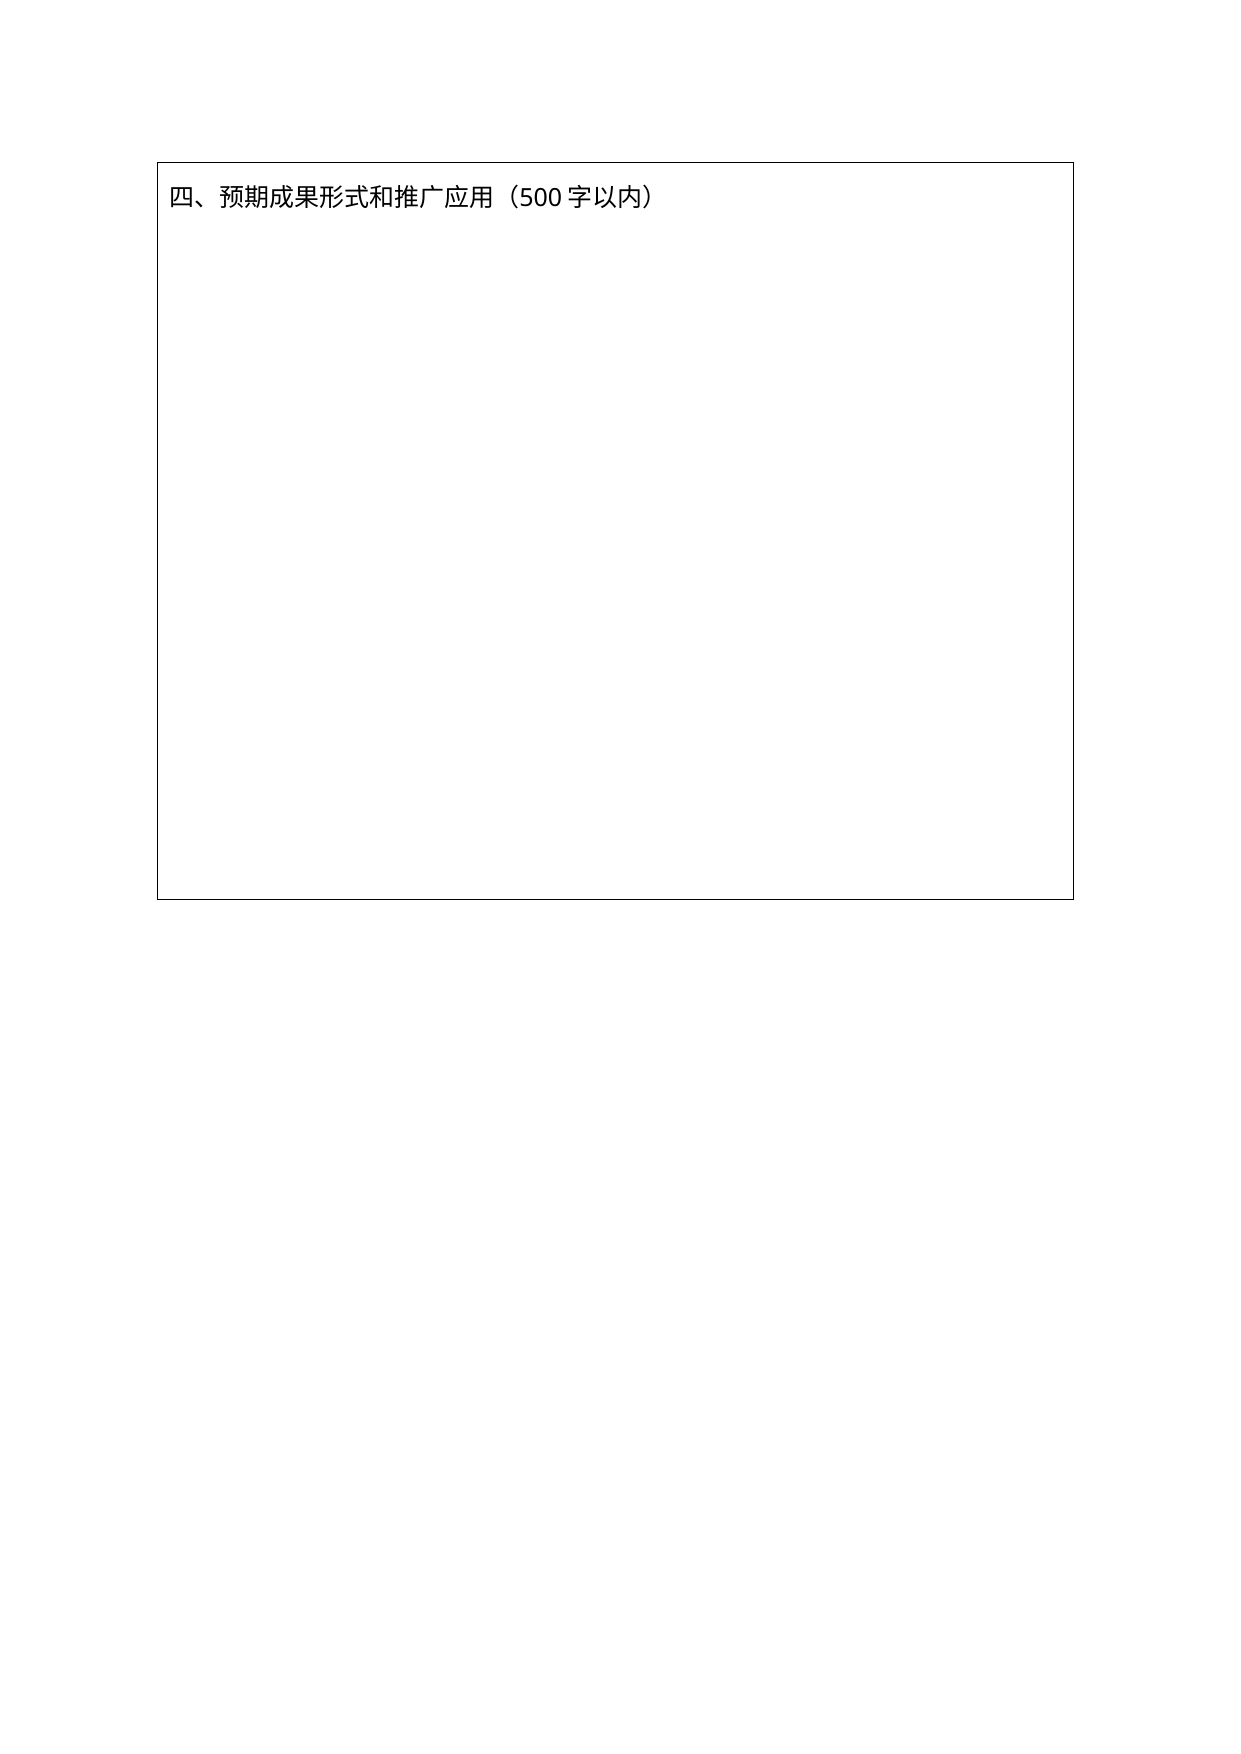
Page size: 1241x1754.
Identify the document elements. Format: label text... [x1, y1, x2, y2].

table_cell 四、预期成果形式和推广应用（500字以内） [158, 163, 1073, 899]
